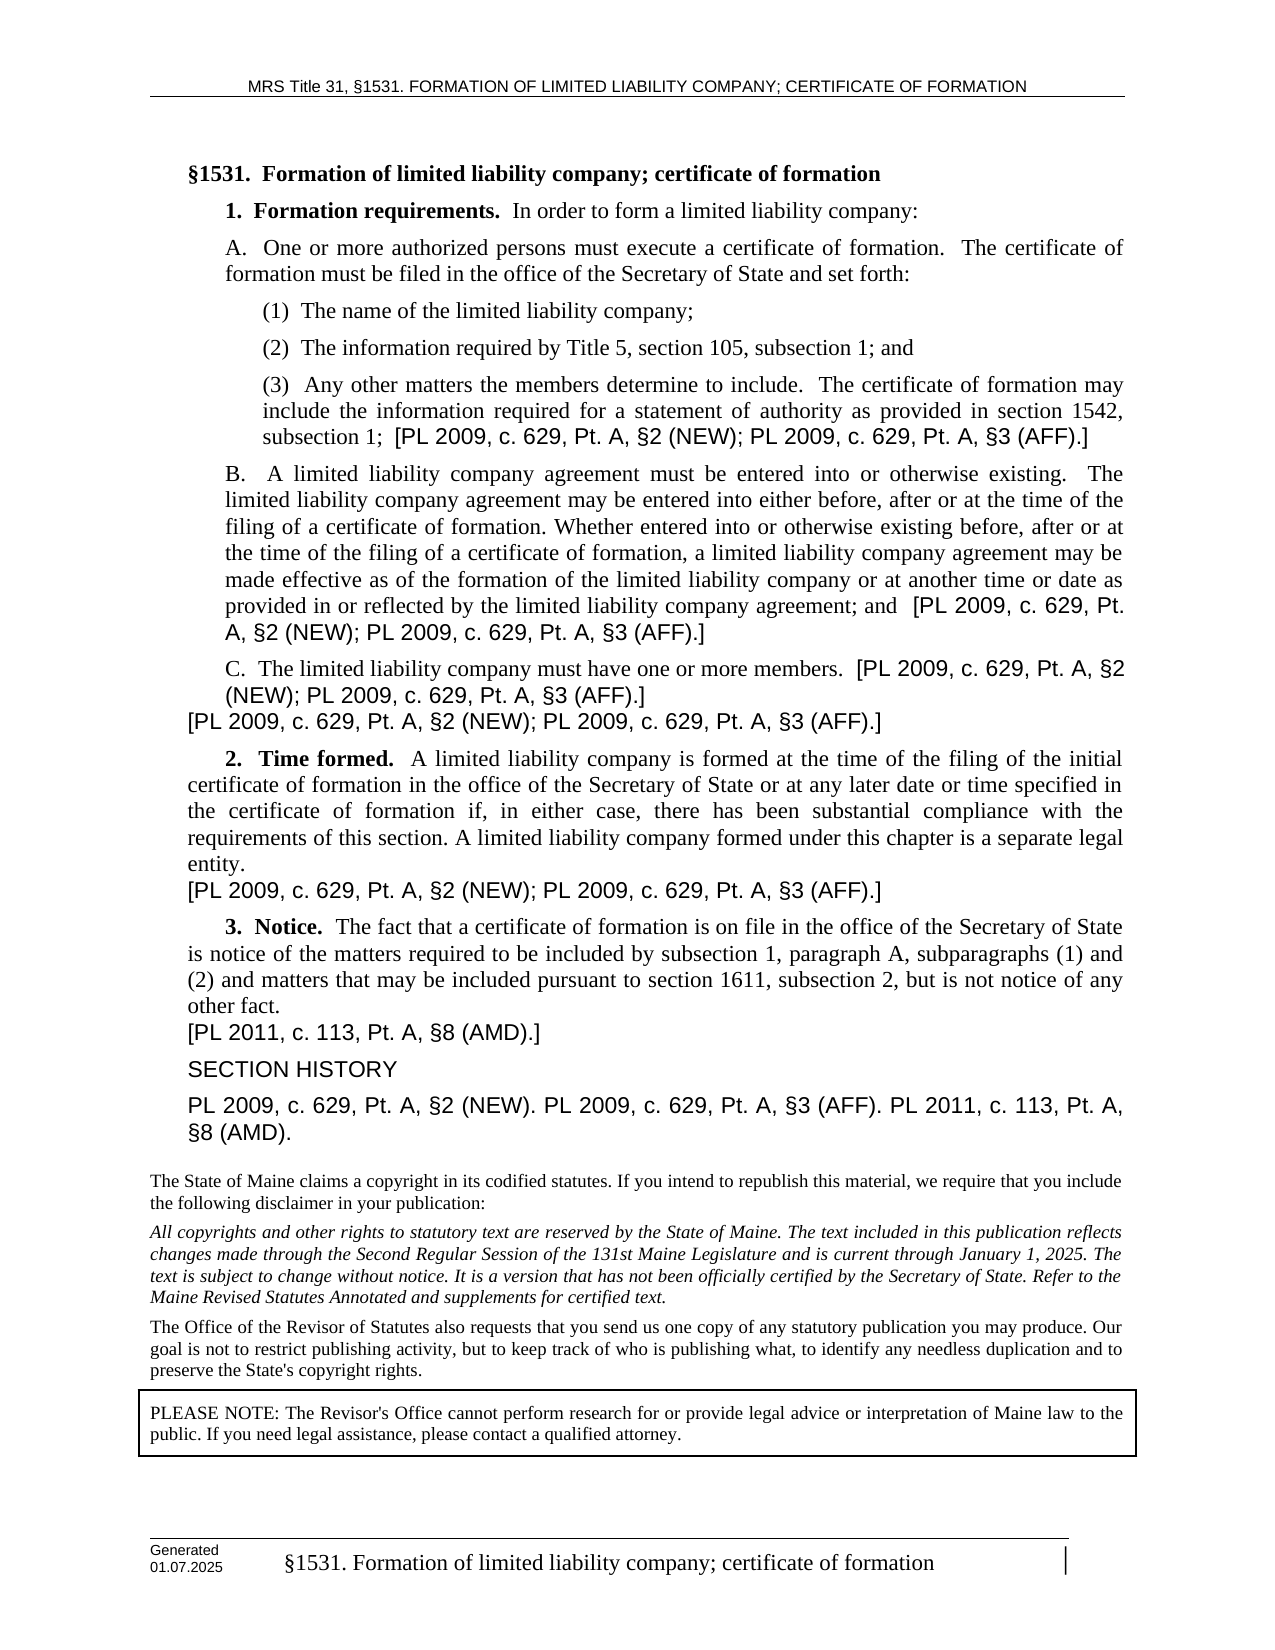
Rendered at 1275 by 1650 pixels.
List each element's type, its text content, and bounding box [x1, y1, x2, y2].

text B. A limited liability company agreement must be entered into or otherwise existing. The limited liability company agreement may be entered into either before, after or at the time of the filing of a certificate of formation. Whether entered into or otherwise existing before, after or at the time of the filing of a certificate of formation, a limited liability company agreement may be made effective as of the formation of the limited liability company or at another time or date as provided in or reflected by the limited liability company agreement; and [PL 2009, c. 629, Pt. A, §2 (NEW); PL 2009, c. 629, Pt. A, §3 (AFF).] [225, 460, 1125, 645]
text SECTION HISTORY [187, 1056, 1125, 1082]
text All copyrights and other rights to statutory text are reserved by the State of Maine. The text included in this publication reflects changes made through the Second Regular Session of the 131st Maine Legislature and is current through January 1, 2025 . The text is subject to change without notice. It is a version that has not been officially certified by the Secretary of State. Refer to the Maine Revised Statutes Annotated and supplements for certified text. [150, 1221, 1125, 1308]
text (2) The information required by Title 5, section 105, subsection 1; and [262, 334, 1125, 360]
text (3) Any other matters the members determine to include. The certificate of formation may include the information required for a statement of authority as provided in section 1542, subsection 1; [PL 2009, c. 629, Pt. A, §2 (NEW); PL 2009, c. 629, Pt. A, §3 (AFF).] [262, 371, 1125, 450]
text The Office of the Revisor of Statutes also requests that you send us one copy of any statutory publication you may produce. Our goal is not to restrict publishing activity, but to keep track of who is publishing what, to identify any needless duplication and to preserve the State's copyright rights. [150, 1316, 1125, 1381]
text 2. Time formed. A limited liability company is formed at the time of the filing of the initial certificate of formation in the office of the Secretary of State or at any later date or time specified in the certificate of formation if, in either case, there has been substantial compliance with the requirements of this section. A limited liability company formed under this chapter is a separate legal entity. [187, 745, 1125, 877]
text §1531. Formation of limited liability company; certificate of formation [187, 160, 1125, 187]
text PL 2009, c. 629, Pt. A, §2 (NEW). PL 2009, c. 629, Pt. A, §3 (AFF). PL 2011, c. 113, Pt. A, §8 (AMD). [187, 1092, 1125, 1145]
text PLEASE NOTE: The Revisor's Office cannot perform research for or provide legal advice or interpretation of Maine law to the public. If you need legal assistance, please contact a qualified attorney. [140, 1391, 1135, 1455]
text 1. Formation requirements. In order to form a limited liability company: [187, 197, 1125, 223]
text [PL 2011, c. 113, Pt. A, §8 (AMD).] [187, 1019, 1125, 1045]
text (1) The name of the limited liability company; [262, 297, 1125, 323]
text The State of Maine claims a copyright in its codified statutes. If you intend to republish this material, we require that you include the following disclaimer in your publication: [150, 1170, 1125, 1213]
text 3. Notice. The fact that a certificate of formation is on file in the office of the Secretary of State is notice of the matters required to be included by subsection 1, paragraph A, subparagraphs (1) and (2) and matters that may be included pursuant to section 1611, subsection 2, but is not notice of any other fact. [187, 913, 1125, 1019]
text A. One or more authorized persons must execute a certificate of formation. The certificate of formation must be filed in the office of the Secretary of State and set forth: [225, 234, 1125, 287]
text C. The limited liability company must have one or more members. [PL 2009, c. 629, Pt. A, §2 (NEW); PL 2009, c. 629, Pt. A, §3 (AFF).] [225, 655, 1125, 708]
text [PL 2009, c. 629, Pt. A, §2 (NEW); PL 2009, c. 629, Pt. A, §3 (AFF).] [187, 877, 1125, 903]
text [PL 2009, c. 629, Pt. A, §2 (NEW); PL 2009, c. 629, Pt. A, §3 (AFF).] [187, 708, 1125, 734]
